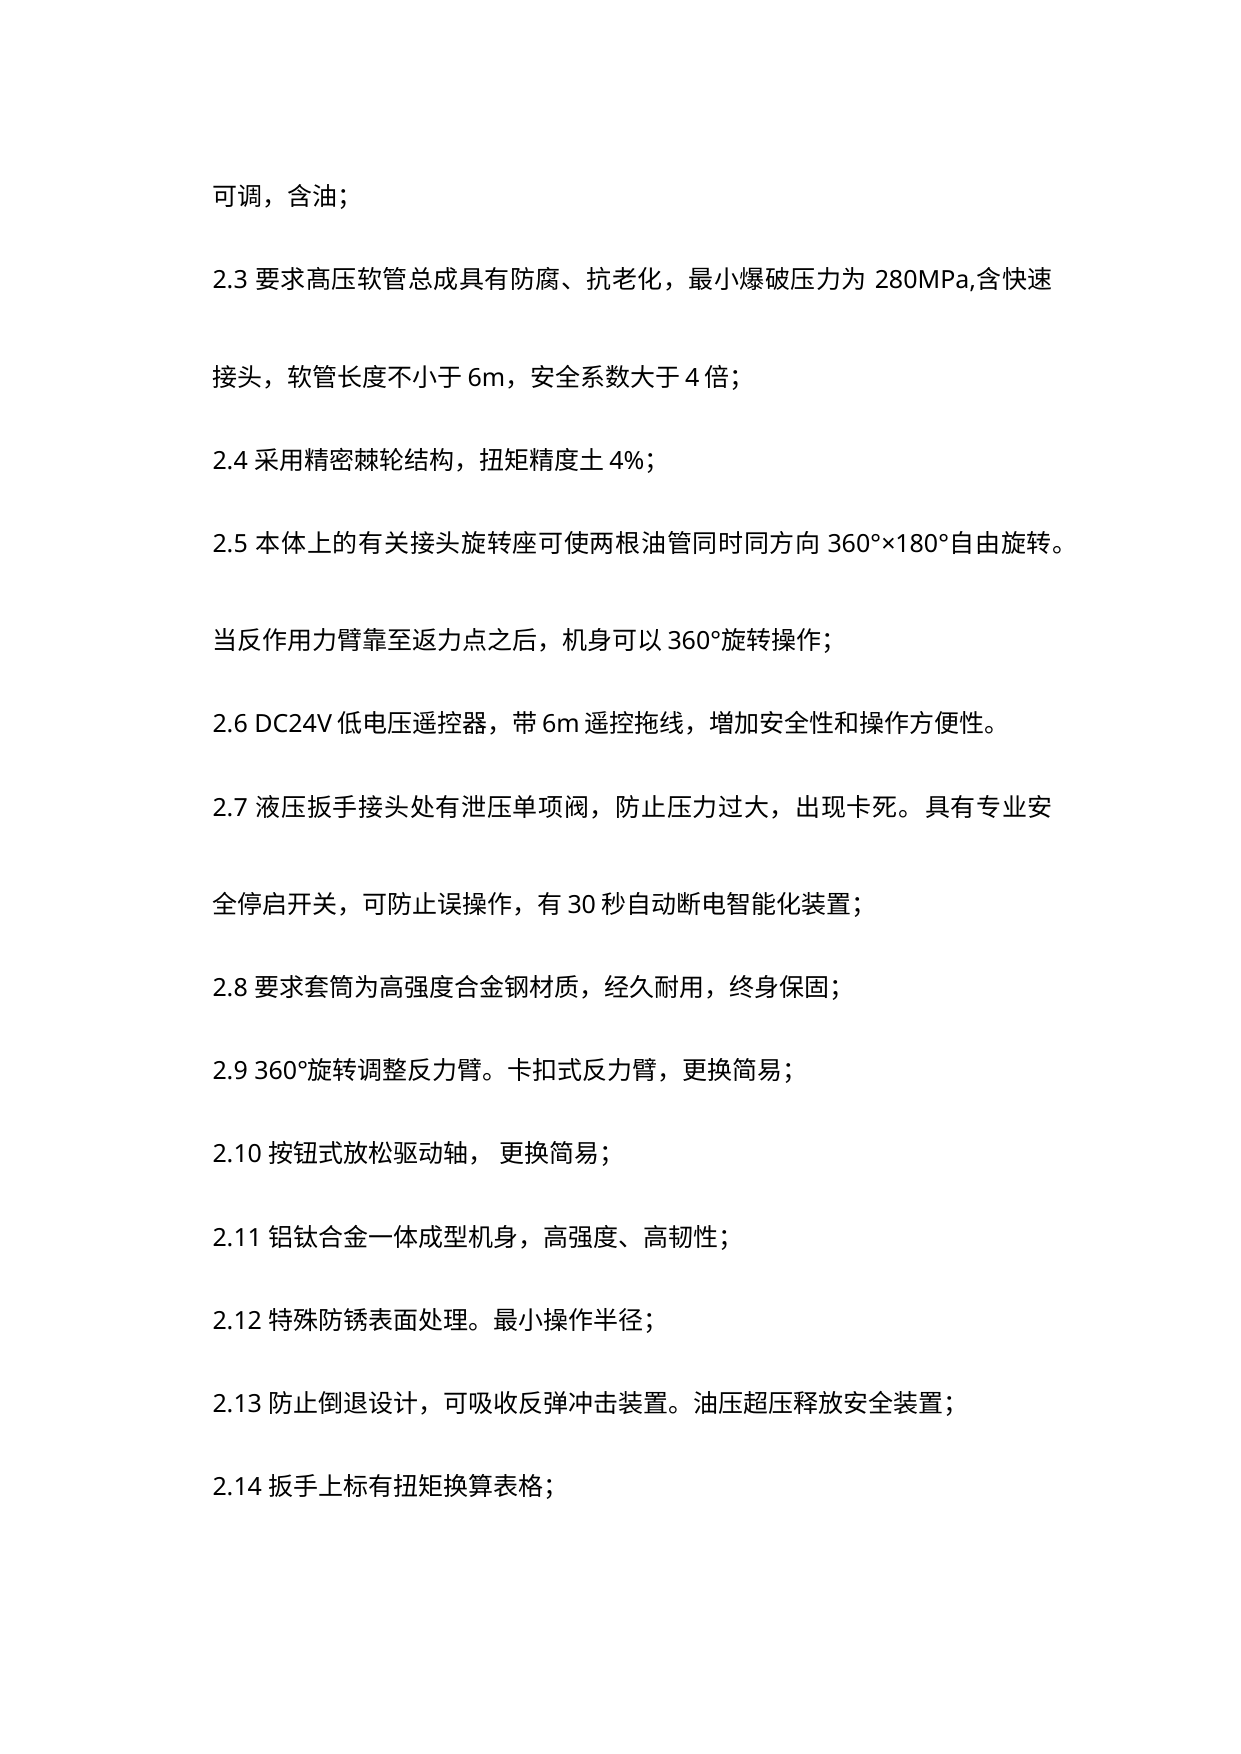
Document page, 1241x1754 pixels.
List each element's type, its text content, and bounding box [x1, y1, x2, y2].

list 2.9 360°旋转调整反力臂。卡扣式反力臂，更换简易； [212, 1036, 1053, 1101]
list 2.5 本体上的有关接头旋转座可使两根油管同时同方向360°×180°自由旋转。当反作用力臂靠至返力点之后，机身可以360°旋转操作； [212, 509, 1053, 671]
list 2.13 防止倒退设计，可吸收反弹冲击装置。油压超压释放安全装置； [212, 1369, 1053, 1434]
list 2.3 要求髙压软管总成具有防腐、抗老化，最小爆破压力为280MPa,含快速接头，软管长度不小于6m，安全系数大于4倍； [212, 245, 1053, 408]
list 2.10 按钮式放松驱动轴， 更换简易； [212, 1119, 1053, 1184]
list 2.8 要求套筒为高强度合金钢材质，经久耐用，终身保固； [212, 953, 1053, 1018]
list 2.14 扳手上标有扭矩换算表格； [212, 1452, 1053, 1517]
list 2.12 特殊防锈表面处理。最小操作半径； [212, 1286, 1053, 1351]
list 2.6 DC24V低电压遥控器，带6m遥控拖线，増加安全性和操作方便性。 [212, 689, 1053, 754]
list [212, 162, 1053, 227]
list 2.11 铝钛合金一体成型机身，高强度、高韧性； [212, 1203, 1053, 1268]
list 2.4 采用精密棘轮结构，扭矩精度土4%； [212, 426, 1053, 491]
list 2.7 液压扳手接头处有泄压单项阀，防止压力过大，出现卡死。具有专业安全停启开关，可防止误操作，有30秒自动断电智能化装置； [212, 773, 1053, 935]
